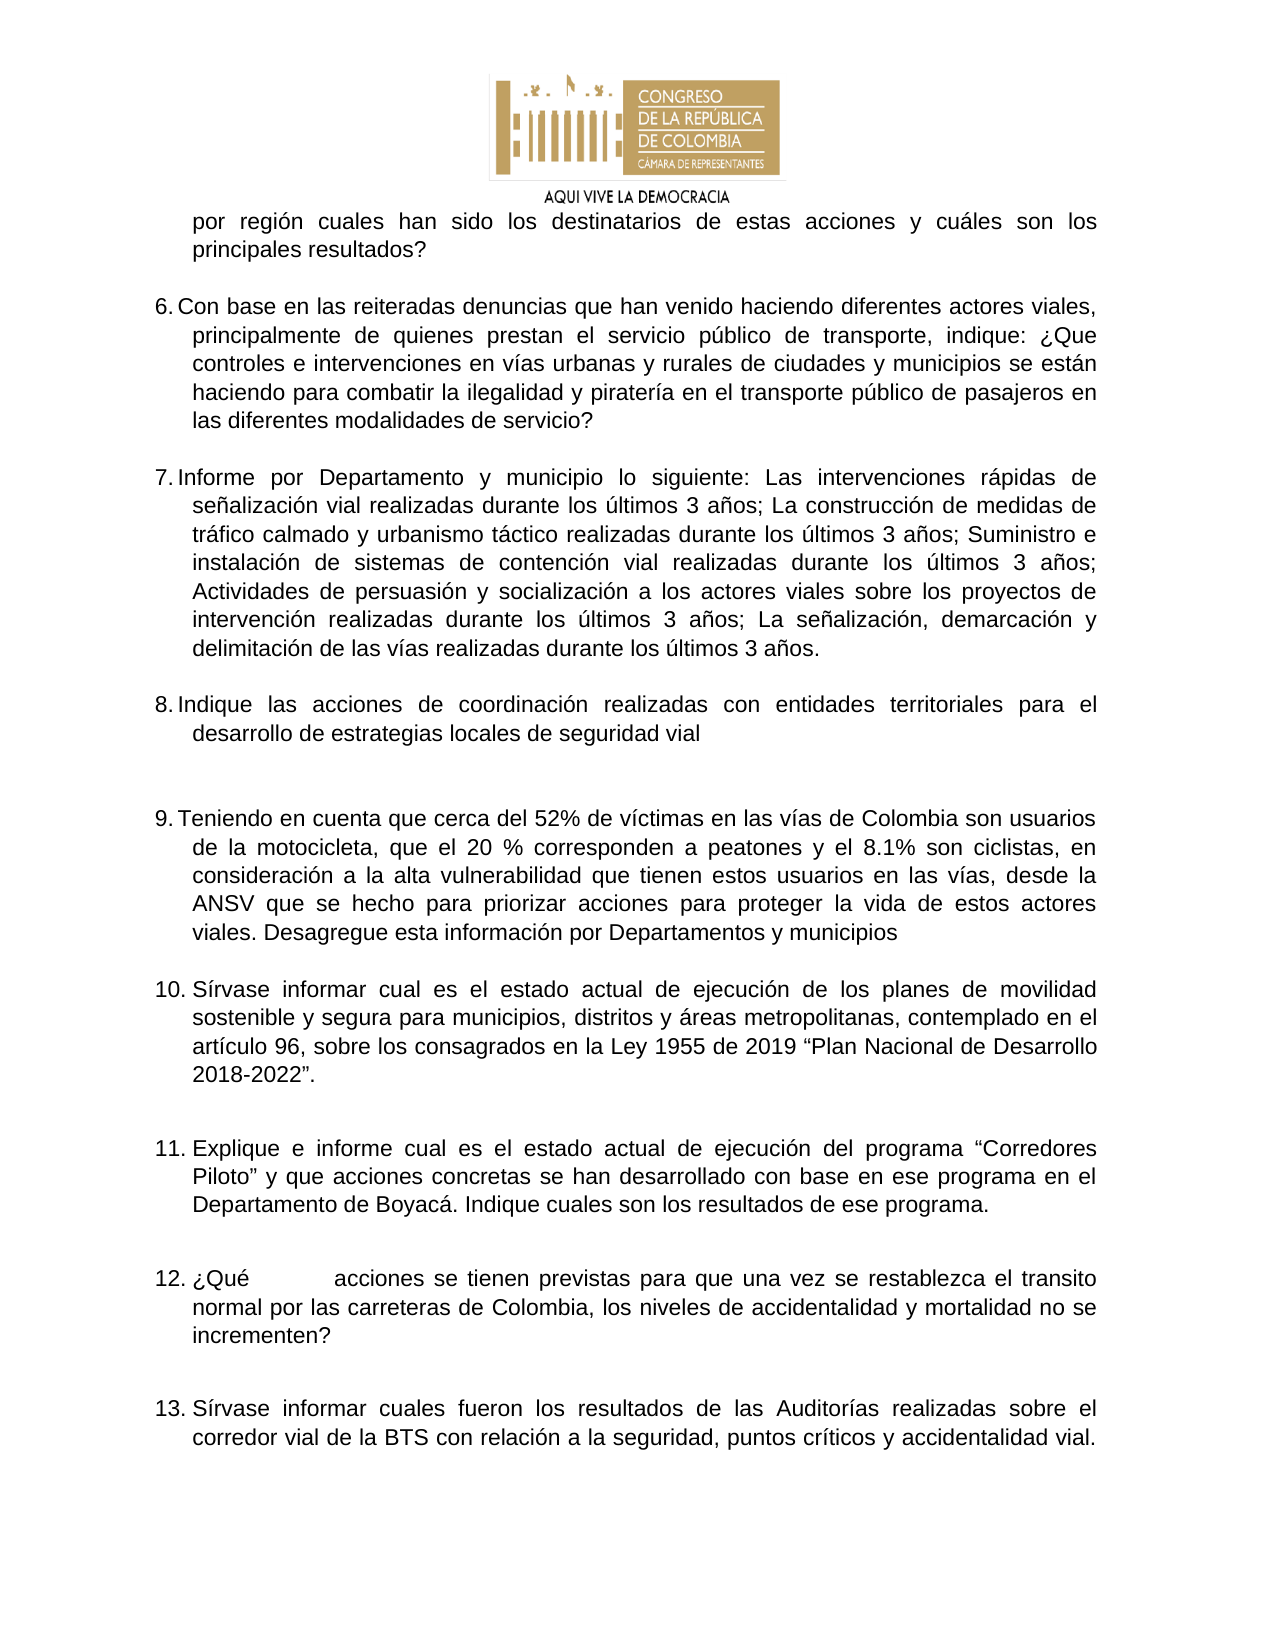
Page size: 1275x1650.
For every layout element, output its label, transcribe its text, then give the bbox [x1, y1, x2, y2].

list Teniendo en cuenta que cerca del 52% de víctimas en las vías de Colombia son usuarios de la motocicleta, que el 20 % corresponden a peatones y el 8.1% son ciclistas, en consideración a la alta vulnerabilidad que tienen estos usuarios en las vías, desde la ANSV que se hecho para priorizar acciones para proteger la vida de estos actores viales. Desagregue esta información por Departamentos y municipios [154, 805, 1098, 945]
picture [488, 73, 787, 208]
list Con base en las reiteradas denuncias que han venido haciendo diferentes actores viales, principalmente de quienes prestan el servicio público de transporte, indique: ¿Que controles e intervenciones en vías urbanas y rurales de ciudades y municipios se están haciendo para combatir la ilegalidad y piratería en el transporte público de pasajeros en las diferentes modalidades de servicio? [154, 293, 1098, 433]
list Indique las acciones de coordinación realizadas con entidades territoriales para el desarrollo de estrategias locales de seguridad vial [154, 691, 1098, 746]
list ¿Qué acciones se tienen previstas para que una vez se restablezca el transito normal por las carreteras de Colombia, los niveles de accidentalidad y mortalidad no se incrementen? [154, 1265, 1098, 1348]
list Explique e informe cual es el estado actual de ejecución del programa “Corredores Piloto” y que acciones concretas se han desarrollado con base en ese programa en el Departamento de Boyacá. Indique cuales son los resultados de ese programa. [154, 1134, 1098, 1218]
list Sírvase informar cual es el estado actual de ejecución de los planes de movilidad sostenible y segura para municipios, distritos y áreas metropolitanas, contemplado en el artículo 96, sobre los consagrados en la Ley 1955 de 2019 “Plan Nacional de Desarrollo 2018-2022”. [154, 976, 1098, 1087]
list Informe por Departamento y municipio lo siguiente: Las intervenciones rápidas de señalización vial realizadas durante los últimos 3 años; La construcción de medidas de tráfico calmado y urbanismo táctico realizadas durante los últimos 3 años; Suministro e instalación de sistemas de contención vial realizadas durante los últimos 3 años; Actividades de persuasión y socialización a los actores viales sobre los proyectos de intervención realizadas durante los últimos 3 años; La señalización, demarcación y delimitación de las vías realizadas durante los últimos 3 años. [154, 464, 1098, 661]
